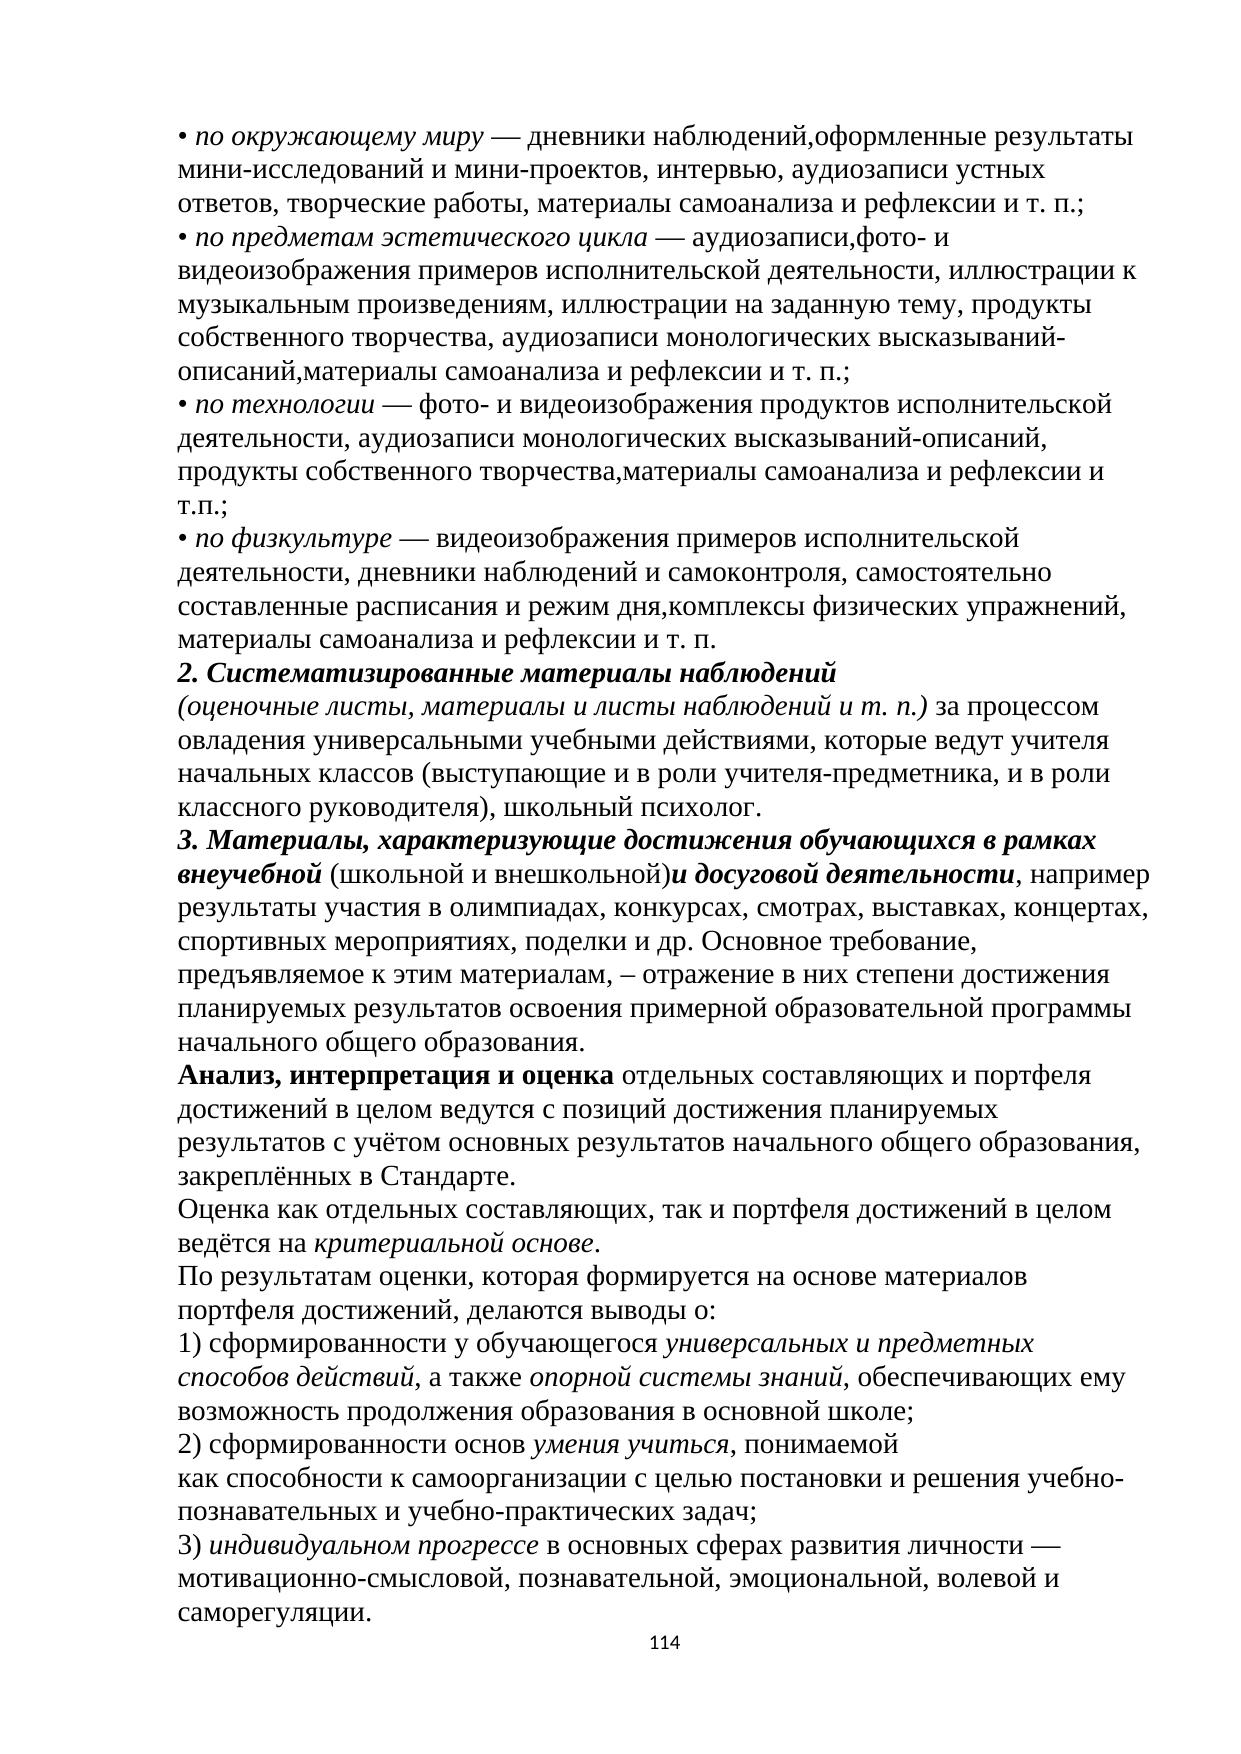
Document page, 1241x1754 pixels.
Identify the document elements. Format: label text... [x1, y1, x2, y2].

text как способности к самоорганизации с целью постановки и решения учебно-познавательных и учебно-практических задач; [177, 1460, 1152, 1527]
text • по технологии — фото- и видеоизображения продуктов исполнительской деятельности, аудиозаписи монологических высказываний-описаний, продукты собственного творчества,материалы самоанализа и рефлексии и т.п.; [177, 386, 1152, 521]
text 1) сформированности у обучающегося универсальных и предметных способов действий, а также опорной системы знаний, обеспечивающих ему возможность продолжения образования в основной школе; [177, 1326, 1152, 1426]
text 2. Систематизированные материалы наблюдений [177, 655, 1152, 688]
text 3. Материалы, характеризующие достижения обучающихся в рамках внеучебной (школьной и внешкольной)и досуговой деятельности, например результаты участия в олимпиадах, конкурсах, смотрах, выставках, концертах, спортивных мероприятиях, поделки и др. Основное требование, [177, 822, 1152, 957]
text Анализ, интерпретация и оценка отдельных составляющих и портфеля достижений в целом ведутся с позиций достижения планируемых результатов с учётом основных результатов начального общего образования, закреплённых в Стандарте. [177, 1057, 1152, 1191]
text предъявляемое к этим материалам, – отражение в них степени достижения планируемых результатов освоения примерной образовательной программы начального общего образования. [177, 957, 1152, 1057]
text Оценка как отдельных составляющих, так и портфеля достижений в целом ведётся на критериальной основе. [177, 1191, 1152, 1258]
text (оценочные листы, материалы и листы наблюдений и т. п.) за процессом овладения универсальными учебными действиями, которые ведут учителя начальных классов (выступающие и в роли учителя-предметника, и в роли классного руководителя), школьный психолог. [177, 688, 1152, 822]
text • по физкультуре — видеоизображения примеров исполнительской деятельности, дневники наблюдений и самоконтроля, самостоятельно составленные расписания и режим дня,комплексы физических упражнений, материалы самоанализа и рефлексии и т. п. [177, 521, 1152, 655]
text • по предметам эстетического цикла — аудиозаписи,фото- и видеоизображения примеров исполнительской деятельности, иллюстрации к музыкальным произведениям, иллюстрации на заданную тему, продукты собственного творчества, аудиозаписи монологических высказываний-описаний,материалы самоанализа и рефлексии и т. п.; [177, 219, 1152, 386]
text 3) индивидуальном прогрессе в основных сферах развития личности — мотивационно-смысловой, познавательной, эмоциональной, волевой и саморегуляции. [177, 1527, 1152, 1627]
text По результатам оценки, которая формируется на основе материалов портфеля достижений, делаются выводы о: [177, 1258, 1152, 1326]
text 2) сформированности основ умения учиться, понимаемой [177, 1426, 1152, 1460]
text • по окружающему миру — дневники наблюдений,оформленные результаты мини-исследований и мини-проектов, интервью, аудиозаписи устных ответов, творческие работы, материалы самоанализа и рефлексии и т. п.; [177, 118, 1152, 219]
